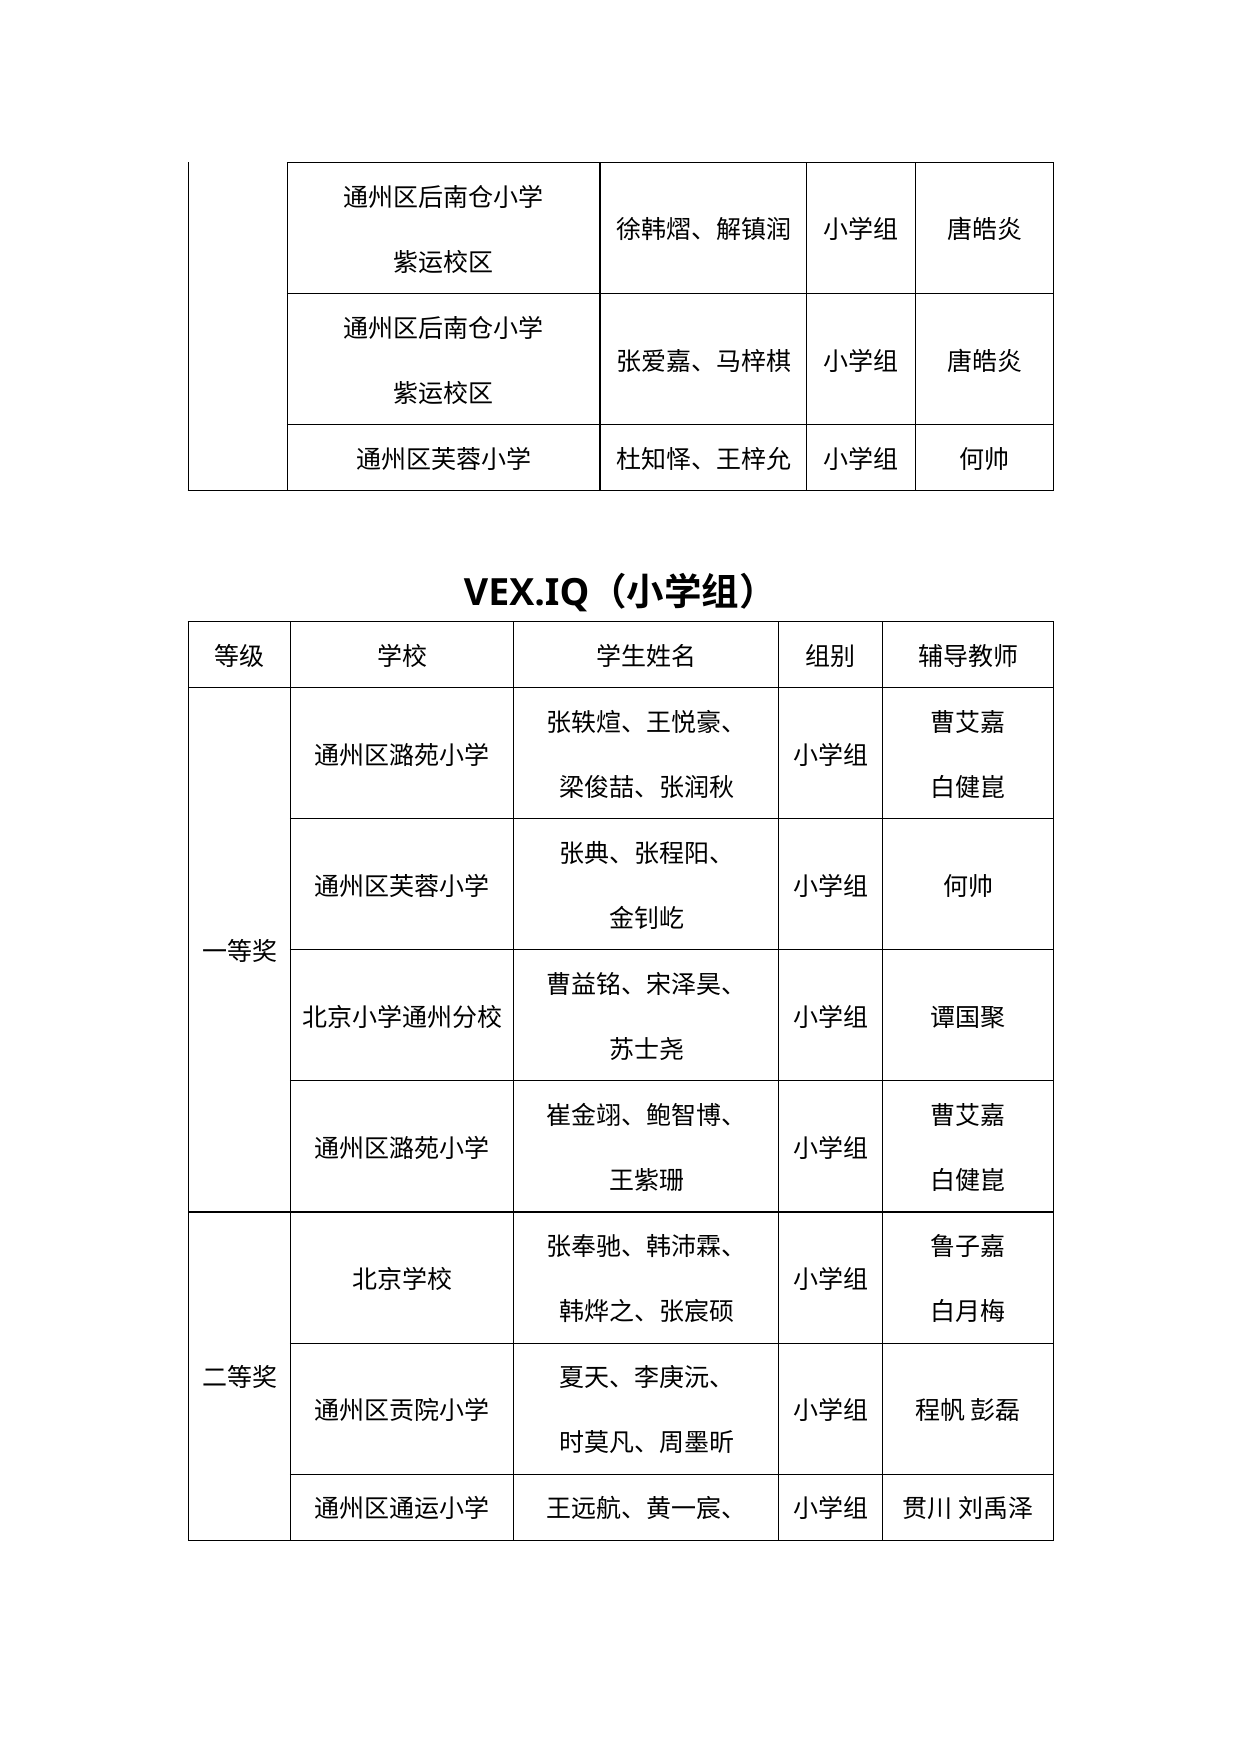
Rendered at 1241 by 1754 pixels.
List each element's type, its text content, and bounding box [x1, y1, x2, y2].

table_cell 小学组 [779, 950, 882, 1080]
text VEX.IQ（小学组） [187, 556, 1053, 621]
table_cell 通州区通运小学 [291, 1475, 513, 1539]
table_cell 小学组 [779, 1344, 882, 1473]
table_cell 何帅 [883, 819, 1053, 949]
table_header 组别 [779, 622, 882, 687]
table_header 辅导教师 [883, 622, 1053, 687]
table_cell 北京学校 [291, 1213, 513, 1342]
table_cell 小学组 [779, 688, 882, 818]
table_cell 通州区后南仓小学 紫运校区 [288, 163, 599, 293]
table_cell 夏天、李庚沅、 时莫凡、周墨昕 [514, 1344, 778, 1473]
table_cell 通州区贡院小学 [291, 1344, 513, 1473]
table_cell 通州区潞苑小学 [291, 688, 513, 818]
table_cell 谭国聚 [883, 950, 1053, 1080]
table_cell 小学组 [807, 163, 915, 293]
table_header 学校 [291, 622, 513, 687]
table_cell 小学组 [779, 1213, 882, 1342]
table_cell 张典、张程阳、 金钊屹 [514, 819, 778, 949]
table_cell 贯川 刘禹泽 [883, 1475, 1053, 1539]
table_cell 曹益铭、宋泽昊、 苏士尧 [514, 950, 778, 1080]
table_cell 鲁子嘉 白月梅 [883, 1213, 1053, 1342]
table_cell 唐皓炎 [916, 294, 1053, 424]
table_cell 北京小学通州分校 [291, 950, 513, 1080]
table_cell 何帅 [916, 425, 1053, 490]
table_cell 张轶煊、王悦豪、 梁俊喆、张润秋 [514, 688, 778, 818]
table_cell 唐皓炎 [916, 163, 1053, 293]
table_cell 小学组 [779, 1081, 882, 1211]
table_cell 小学组 [779, 1475, 882, 1539]
table_cell 通州区芙蓉小学 [288, 425, 599, 490]
table_cell 通州区后南仓小学 紫运校区 [288, 294, 599, 424]
table_cell 杜知怿、王梓允 [601, 425, 806, 490]
table_cell 小学组 [779, 819, 882, 949]
table_cell 通州区潞苑小学 [291, 1081, 513, 1211]
table_cell 曹艾嘉 白健崑 [883, 688, 1053, 818]
table_cell 王远航、黄一宸、 胡建宇、袁浚宸 [514, 1475, 778, 1539]
table_cell 小学组 [807, 294, 915, 424]
table_cell 崔金翊、鲍智博、 王紫珊 [514, 1081, 778, 1211]
table_cell 曹艾嘉 白健崑 [883, 1081, 1053, 1211]
table_cell 张奉驰、韩沛霖、 韩烨之、张宸硕 [514, 1213, 778, 1342]
table_cell 通州区芙蓉小学 [291, 819, 513, 949]
table_cell 徐韩熠、解镇润 [601, 163, 806, 293]
table_header 等级 [189, 622, 290, 687]
table_cell [189, 424, 287, 490]
table_cell 张爱嘉、马梓棋 [601, 294, 806, 424]
table_cell 一等奖 [189, 688, 290, 1211]
table_header 学生姓名 [514, 622, 778, 687]
table_cell 二等奖 [189, 1213, 290, 1539]
table_cell 程帆 彭磊 [883, 1344, 1053, 1473]
table_cell 小学组 [807, 425, 915, 490]
